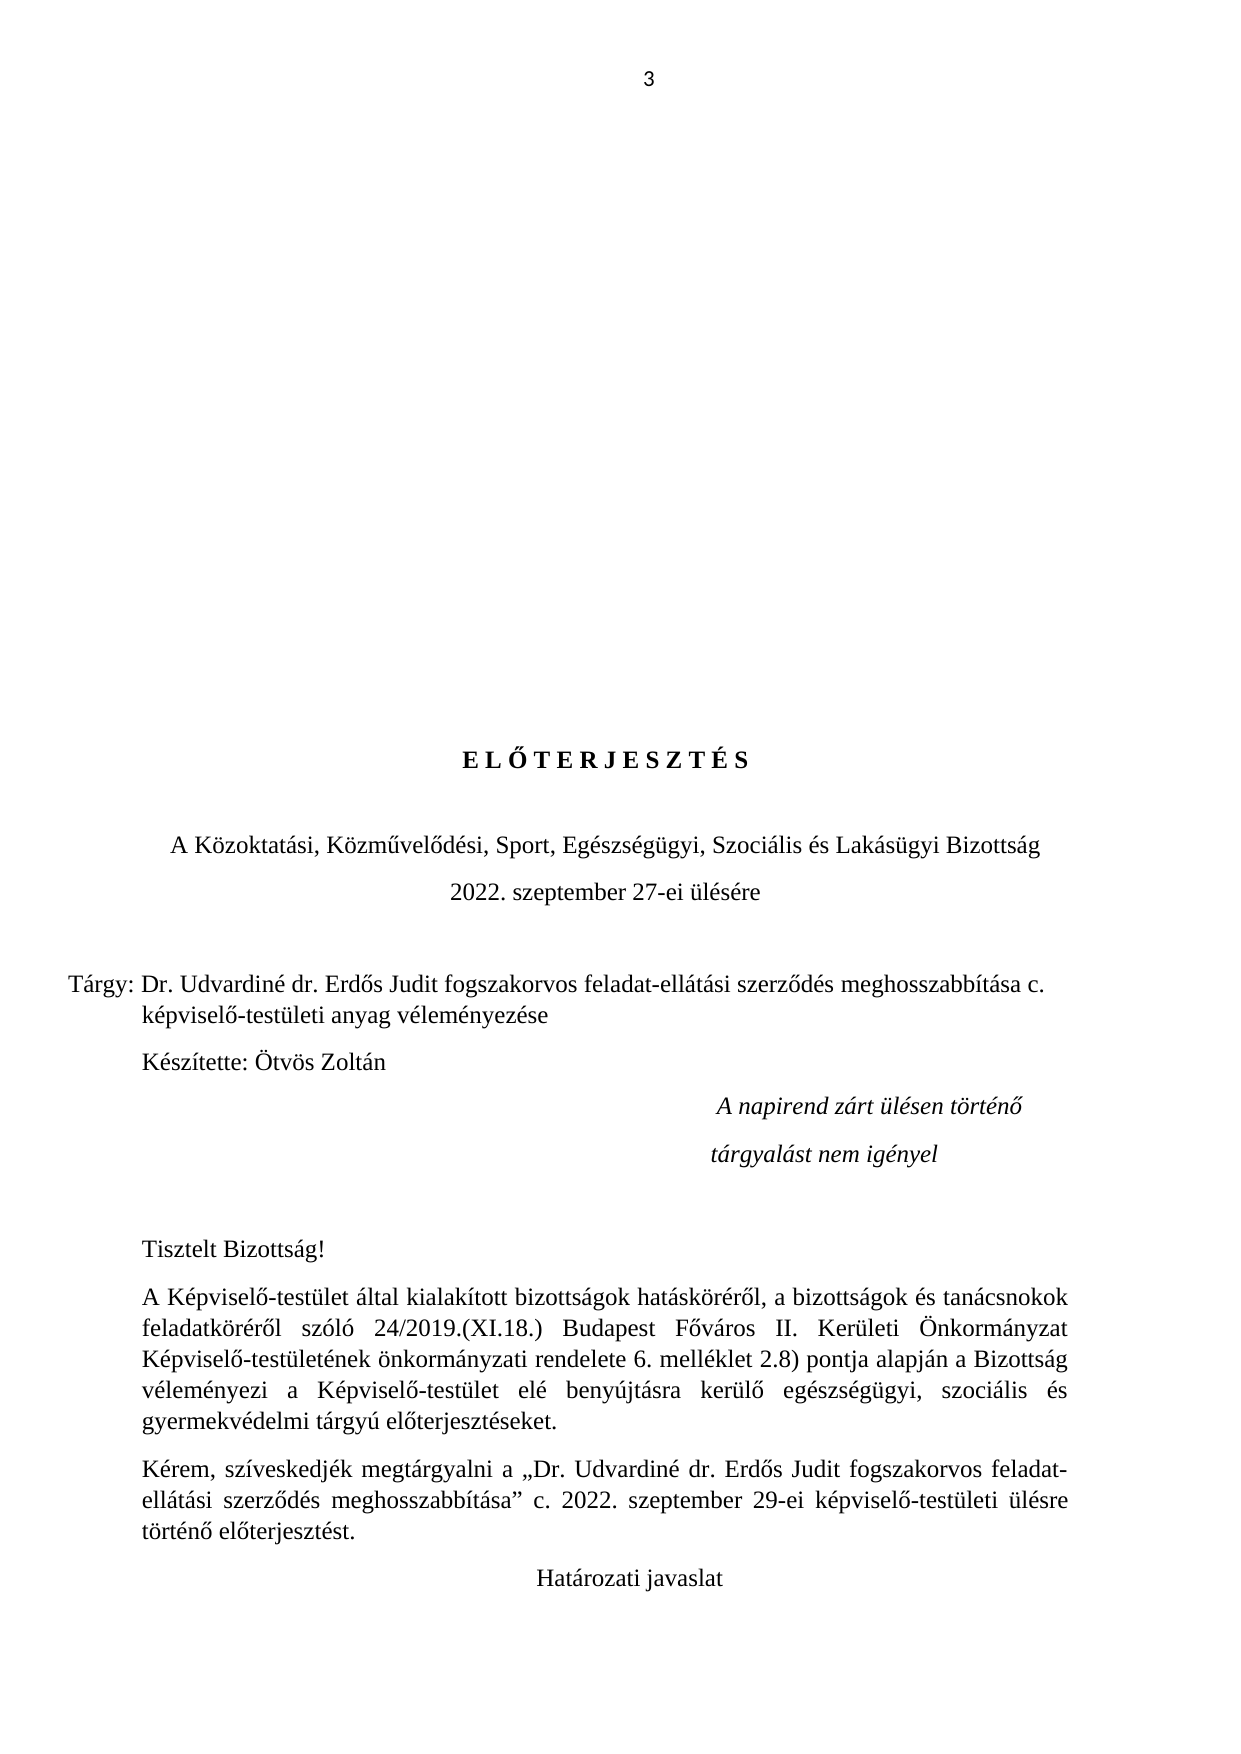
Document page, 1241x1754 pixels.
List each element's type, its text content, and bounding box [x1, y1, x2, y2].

text Tárgy: Dr. Udvardiné dr. Erdős Judit fogszakorvos feladat-ellátási szerződés meghosszabbítása c. képviselő-testületi anyag véleményezése [68, 969, 1069, 1028]
text A Képviselő-testület által kialakított bizottságok hatásköréről, a bizottságok és tanácsnokok feladatköréről szóló 24/2019.(XI.18.) Budapest Főváros II. Kerületi Önkormányzat Képviselő-testületének önkormányzati rendelete 6. melléklet 2.8) pontja alapján a Bizottság véleményezi a Képviselő-testület elé benyújtásra kerülő egészségügyi, szociális és gyermekvédelmi tárgyú előterjesztéseket. [142, 1282, 1069, 1435]
text A napirend zárt ülésen történő [142, 1091, 1069, 1120]
text 2022. szeptember 27-ei ülésére [142, 877, 1069, 906]
text Készítette: Ötvös Zoltán [142, 1047, 1069, 1076]
text Kérem, szíveskedjék megtárgyalni a „Dr. Udvardiné dr. Erdős Judit fogszakorvos feladat-ellátási szerződés meghosszabbítása” c. 2022. szeptember 29-ei képviselő-testületi ülésre történő előterjesztést. [142, 1454, 1069, 1544]
text E L Ő T E R J E S Z T É S [142, 746, 1069, 774]
text Tisztelt Bizottság! [142, 1234, 1069, 1263]
text Határozati javaslat [142, 1563, 1117, 1592]
text tárgyalást nem igényel [142, 1139, 1069, 1167]
text A Közoktatási, Közművelődési, Sport, Egészségügyi, Szociális és Lakásügyi Bizottság [142, 830, 1069, 858]
